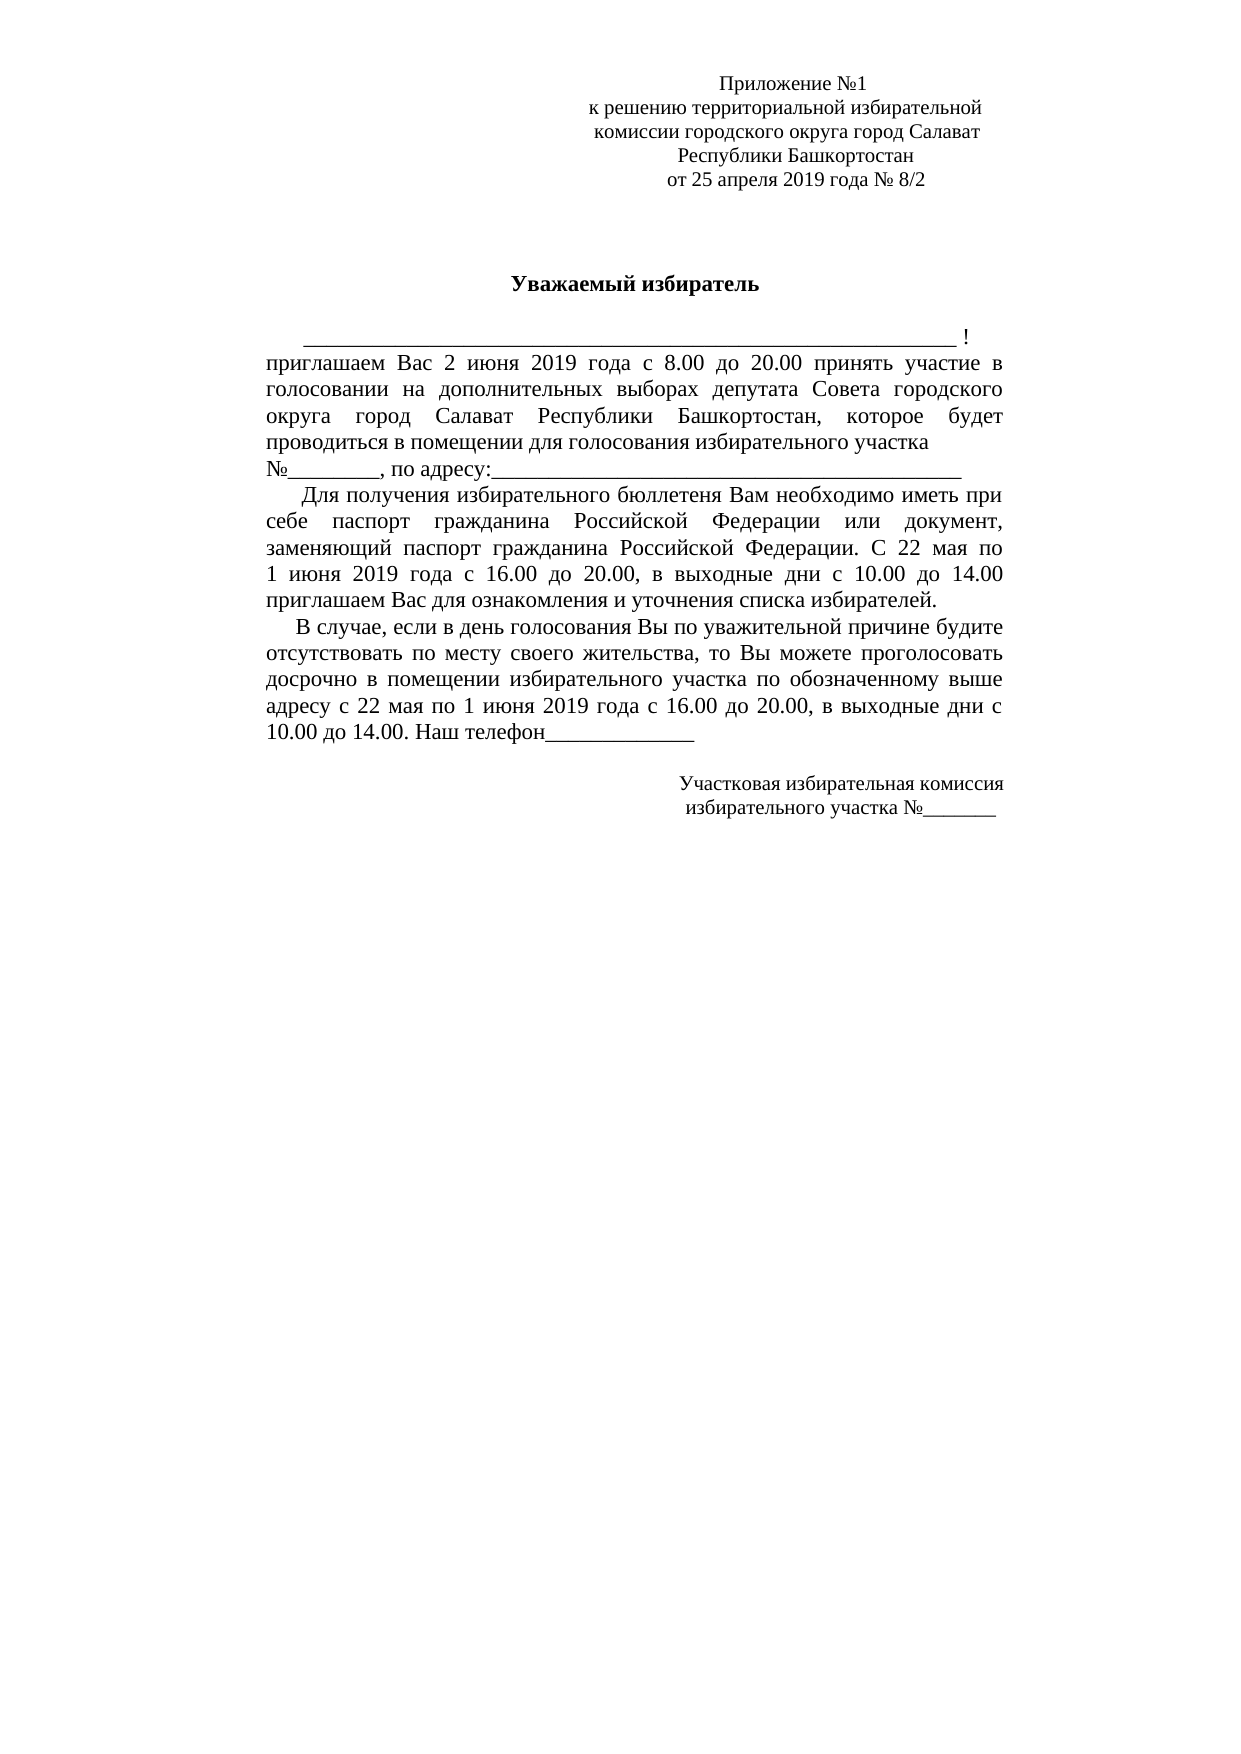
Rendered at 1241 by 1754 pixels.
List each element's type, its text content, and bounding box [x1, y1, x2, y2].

text к решению территориальной избирательной [177, 95, 1004, 119]
text Уважаемый избиратель [266, 270, 1004, 296]
text комиссии городского округа город Салават [177, 119, 1004, 143]
text избирательного участка №_______ [266, 795, 1004, 819]
text Участковая избирательная комиссия [266, 771, 1004, 795]
text от 25 апреля 2019 года № 8/2 [646, 167, 1004, 191]
text Республики Башкортостан [177, 143, 1004, 167]
text приглашаем Вас 2 июня 2019 года с 8.00 до 20.00 принять участие в голосовании на дополнительных выборах депутата Совета городского округа город Салават Республики Башкортостан, которое будет проводиться в помещении для голосования избирательного участка [266, 349, 1004, 454]
text В случае, если в день голосования Вы по уважительной причине будите отсутствовать по месту своего жительства, то Вы можете проголосовать досрочно в помещении избирательного участка по обозначенному выше адресу с 22 мая по 1 июня 2019 года с 16.00 до 20.00, в выходные дни с 10.00 до 14.00. Наш телефон_____________ [266, 613, 1004, 744]
text №________, по адресу:_________________________________________ [266, 454, 1004, 481]
text _________________________________________________________ ! [177, 323, 1004, 349]
text Приложение №1 [646, 71, 1004, 95]
text Для получения избирательного бюллетеня Вам необходимо иметь при себе паспорт гражданина Российской Федерации или документ, заменяющий паспорт гражданина Российской Федерации. С 22 мая по 1 июня 2019 года с 16.00 до 20.00, в выходные дни с 10.00 до 14.00 приглашаем Вас для ознакомления и уточнения списка избирателей. [266, 481, 1004, 613]
